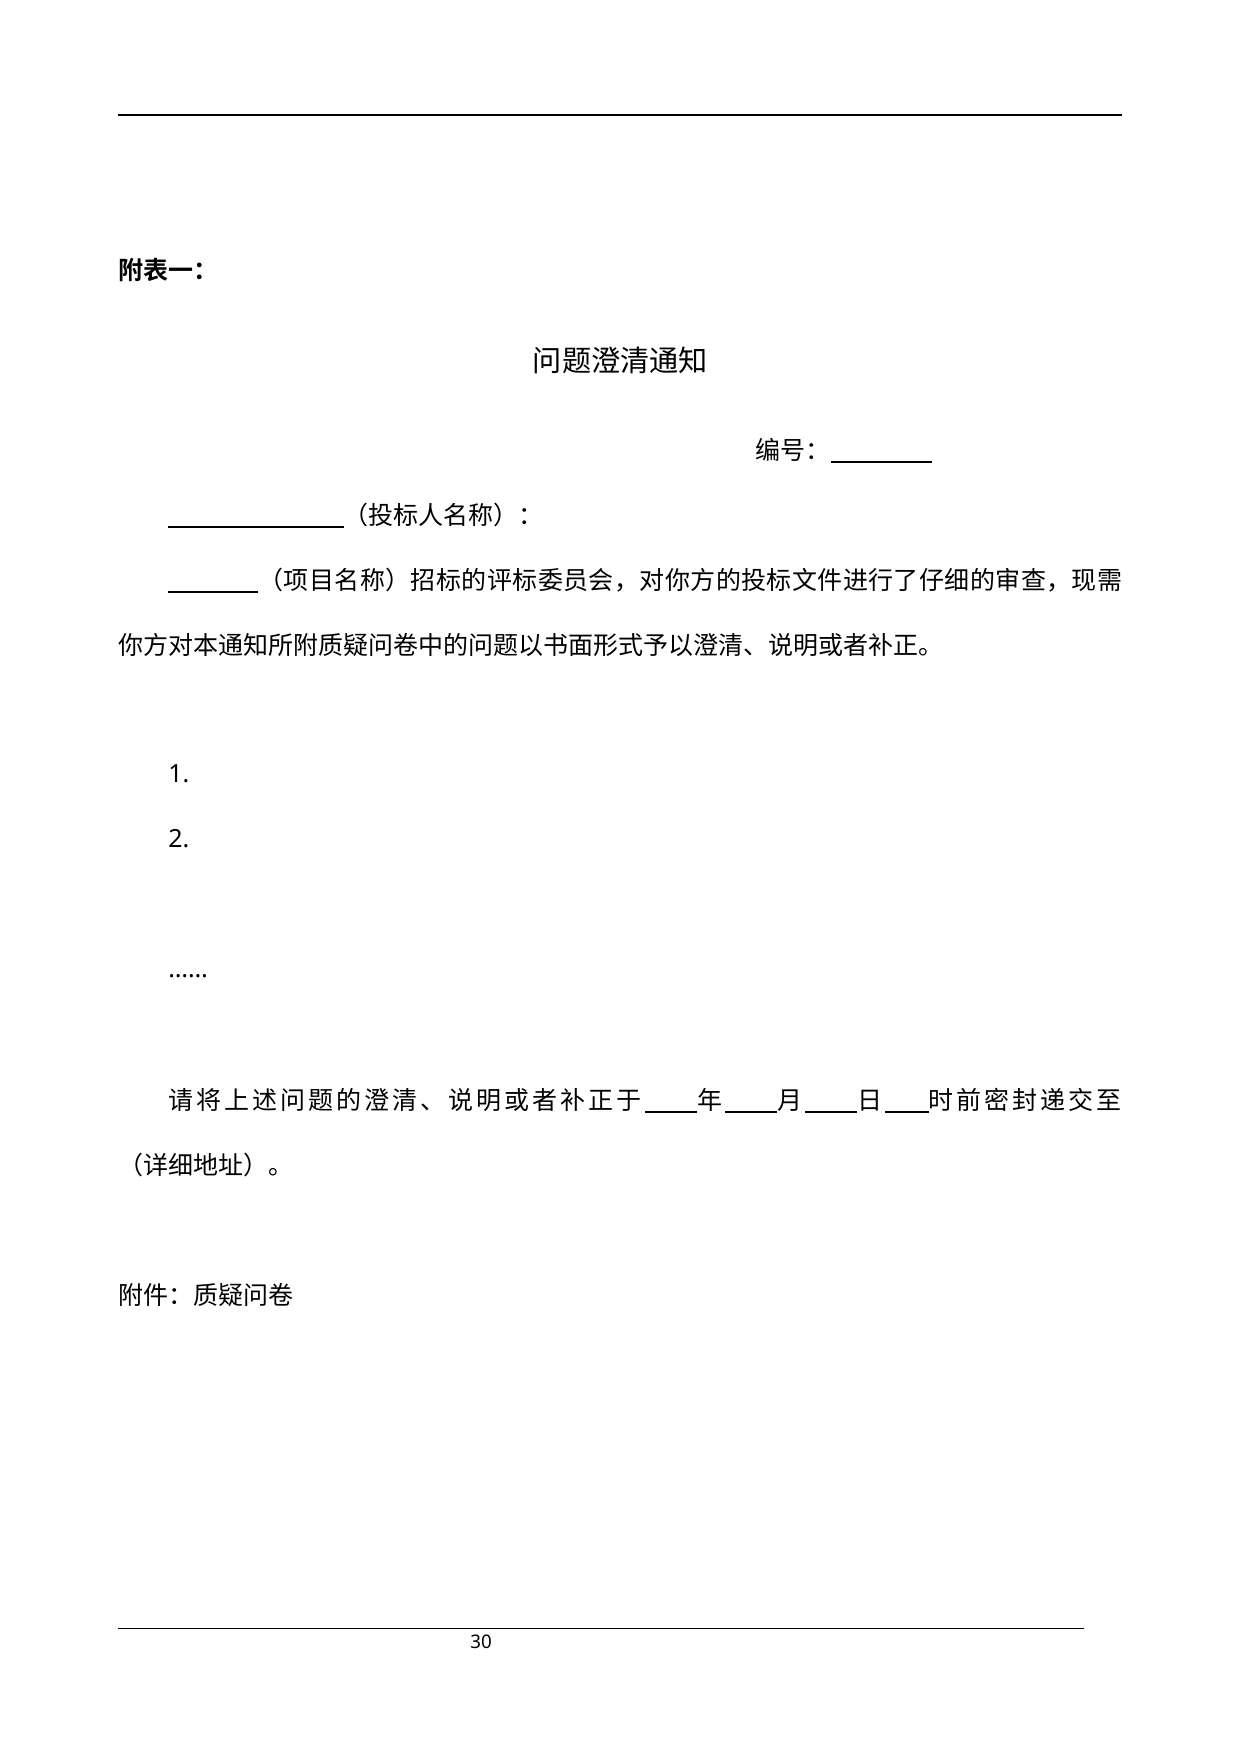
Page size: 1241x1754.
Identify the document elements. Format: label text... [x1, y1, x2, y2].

text 附件：质疑问卷 [118, 1261, 1122, 1326]
text 编号： [118, 416, 1122, 481]
text （投标人名称）： [118, 481, 1122, 546]
text 2. [118, 806, 1122, 871]
text 1. [118, 741, 1122, 806]
text （项目名称）招标的评标委员会，对你方的投标文件进行了仔细的审查，现需你方对本通知所附质疑问卷中的问题以书面形式予以澄清、说明或者补正。 [118, 546, 1122, 676]
text 附表一： [118, 236, 1122, 301]
text 请将上述问题的澄清、说明或者补正于 年 月 日 时前密封递交至 （详细地址）。 [118, 1066, 1122, 1196]
text 问题澄清通知 [118, 326, 1122, 391]
text …… [118, 936, 1122, 1001]
